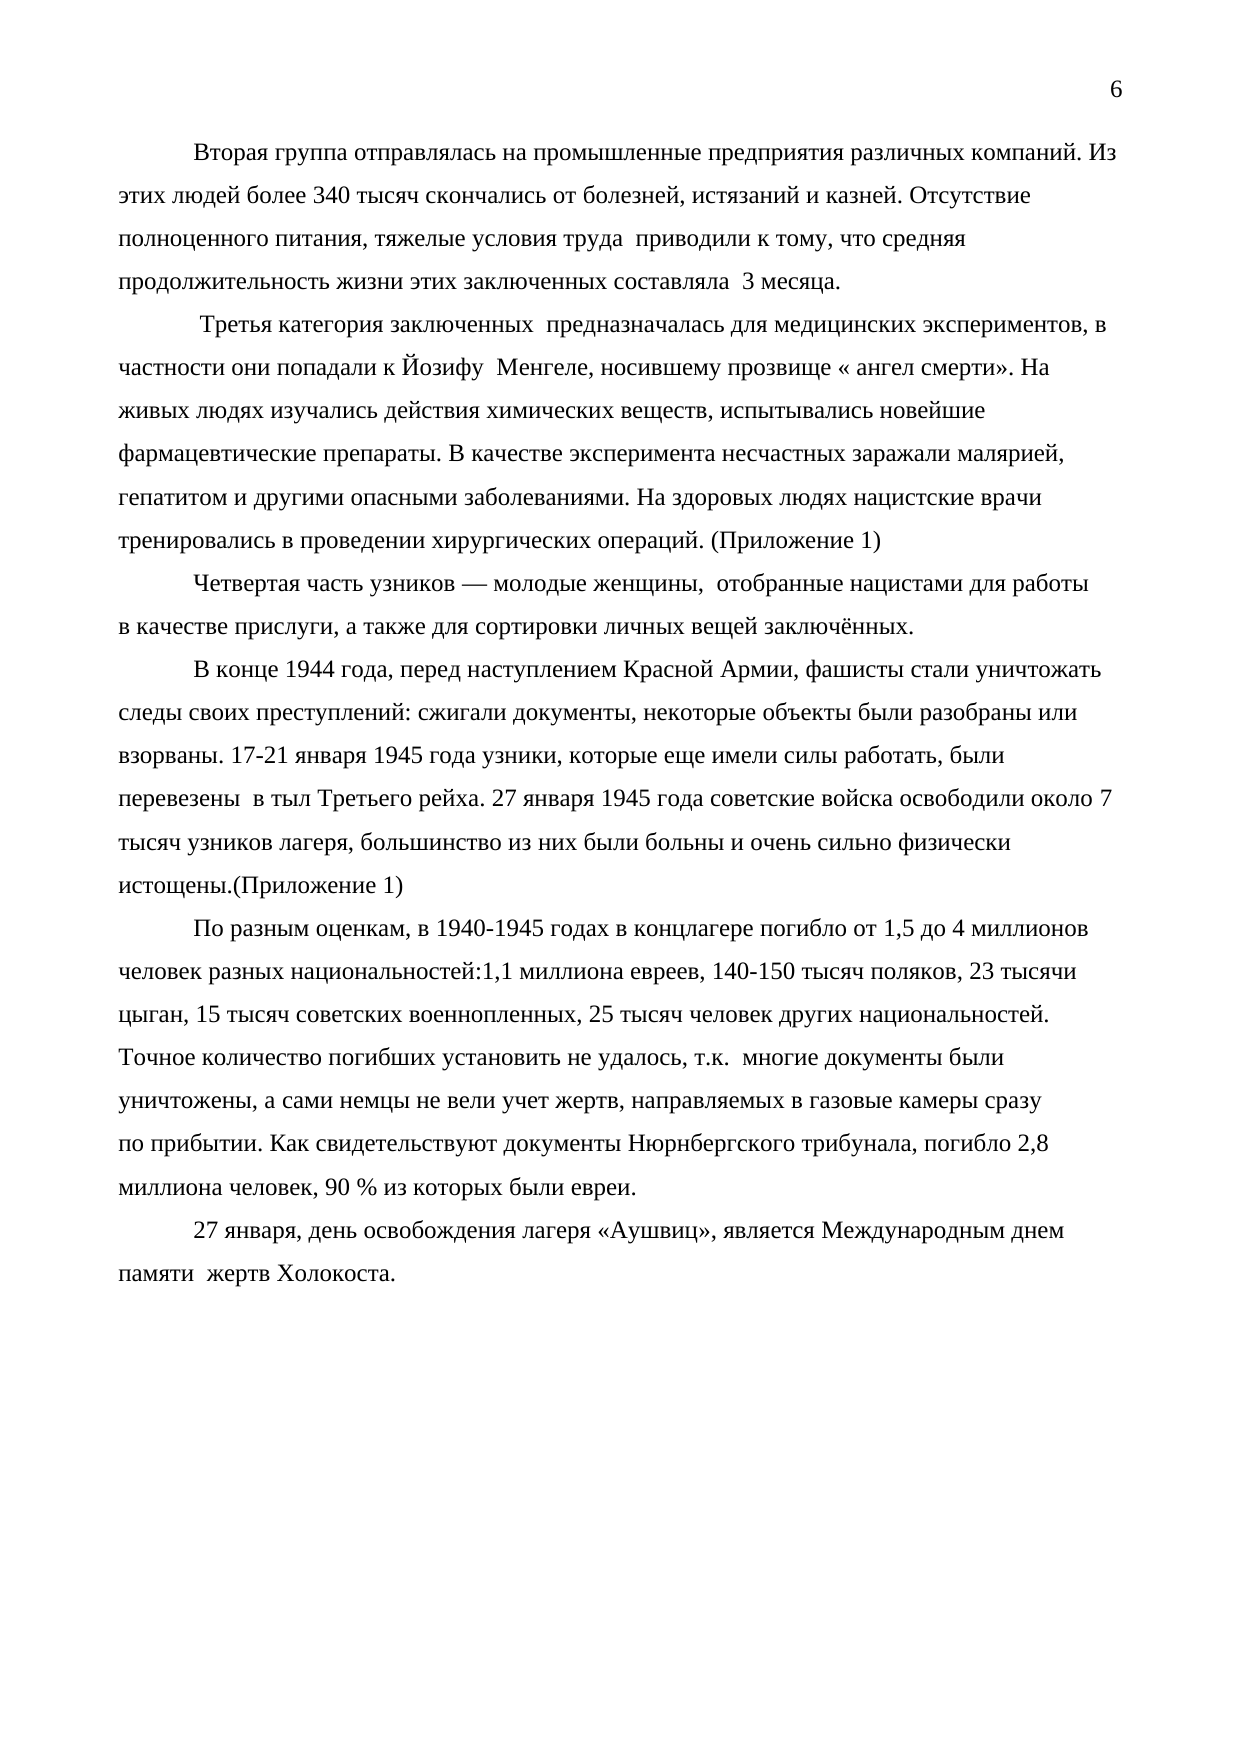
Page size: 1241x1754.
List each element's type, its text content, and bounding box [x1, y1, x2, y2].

text 27 января, день освобождения лагеря «Аушвиц», является Международным днем памяти жертв Холокоста. [118, 1215, 1122, 1287]
text Вторая группа отправлялась на промышленные предприятия различных компаний. Из этих людей более 340 тысяч скончались от болезней, истязаний и казней. Отсутствие полноценного питания, тяжелые условия труда приводили к тому, что средняя продолжительность жизни этих заключенных составляла 3 месяца. [118, 137, 1122, 295]
text В конце 1944 года, перед наступлением Красной Армии, фашисты стали уничтожать следы своих преступлений: сжигали документы, некоторые объекты были разобраны или взорваны. 17-21 января 1945 года узники, которые еще имели силы работать, были перевезены в тыл Третьего рейха. 27 января 1945 года советские войска освободили около 7 тысяч узников лагеря, большинство из них были больны и очень сильно физически истощены.(Приложение 1) [118, 654, 1122, 898]
text Точное количество погибших установить не удалось, т.к. многие документы были уничтожены, а сами немцы не вели учет жертв, направляемых в газовые камеры сразу по прибытии. Как свидетельствуют документы Нюрнбергского трибунала, погибло 2,8 миллиона человек, 90 % из которых были евреи. [118, 1042, 1122, 1200]
text По разным оценкам, в 1940-1945 годах в концлагере погибло от 1,5 до 4 миллионов человек разных национальностей:1,1 миллиона евреев, 140-150 тысяч поляков, 23 тысячи цыган, 15 тысяч советских военнопленных, 25 тысяч человек других национальностей. [118, 913, 1122, 1028]
text Четвертая часть узников — молодые женщины, отобранные нацистами для работы в качестве прислуги, а также для сортировки личных вещей заключённых. [118, 568, 1122, 640]
text Третья категория заключенных предназначалась для медицинских экспериментов, в частности они попадали к Йозифу Менгеле, носившему прозвище « ангел смерти». На живых людях изучались действия химических веществ, испытывались новейшие фармацевтические препараты. В качестве эксперимента несчастных заражали малярией, гепатитом и другими опасными заболеваниями. На здоровых людях нацистские врачи тренировались в проведении хирургических операций. (Приложение 1) [118, 309, 1122, 553]
